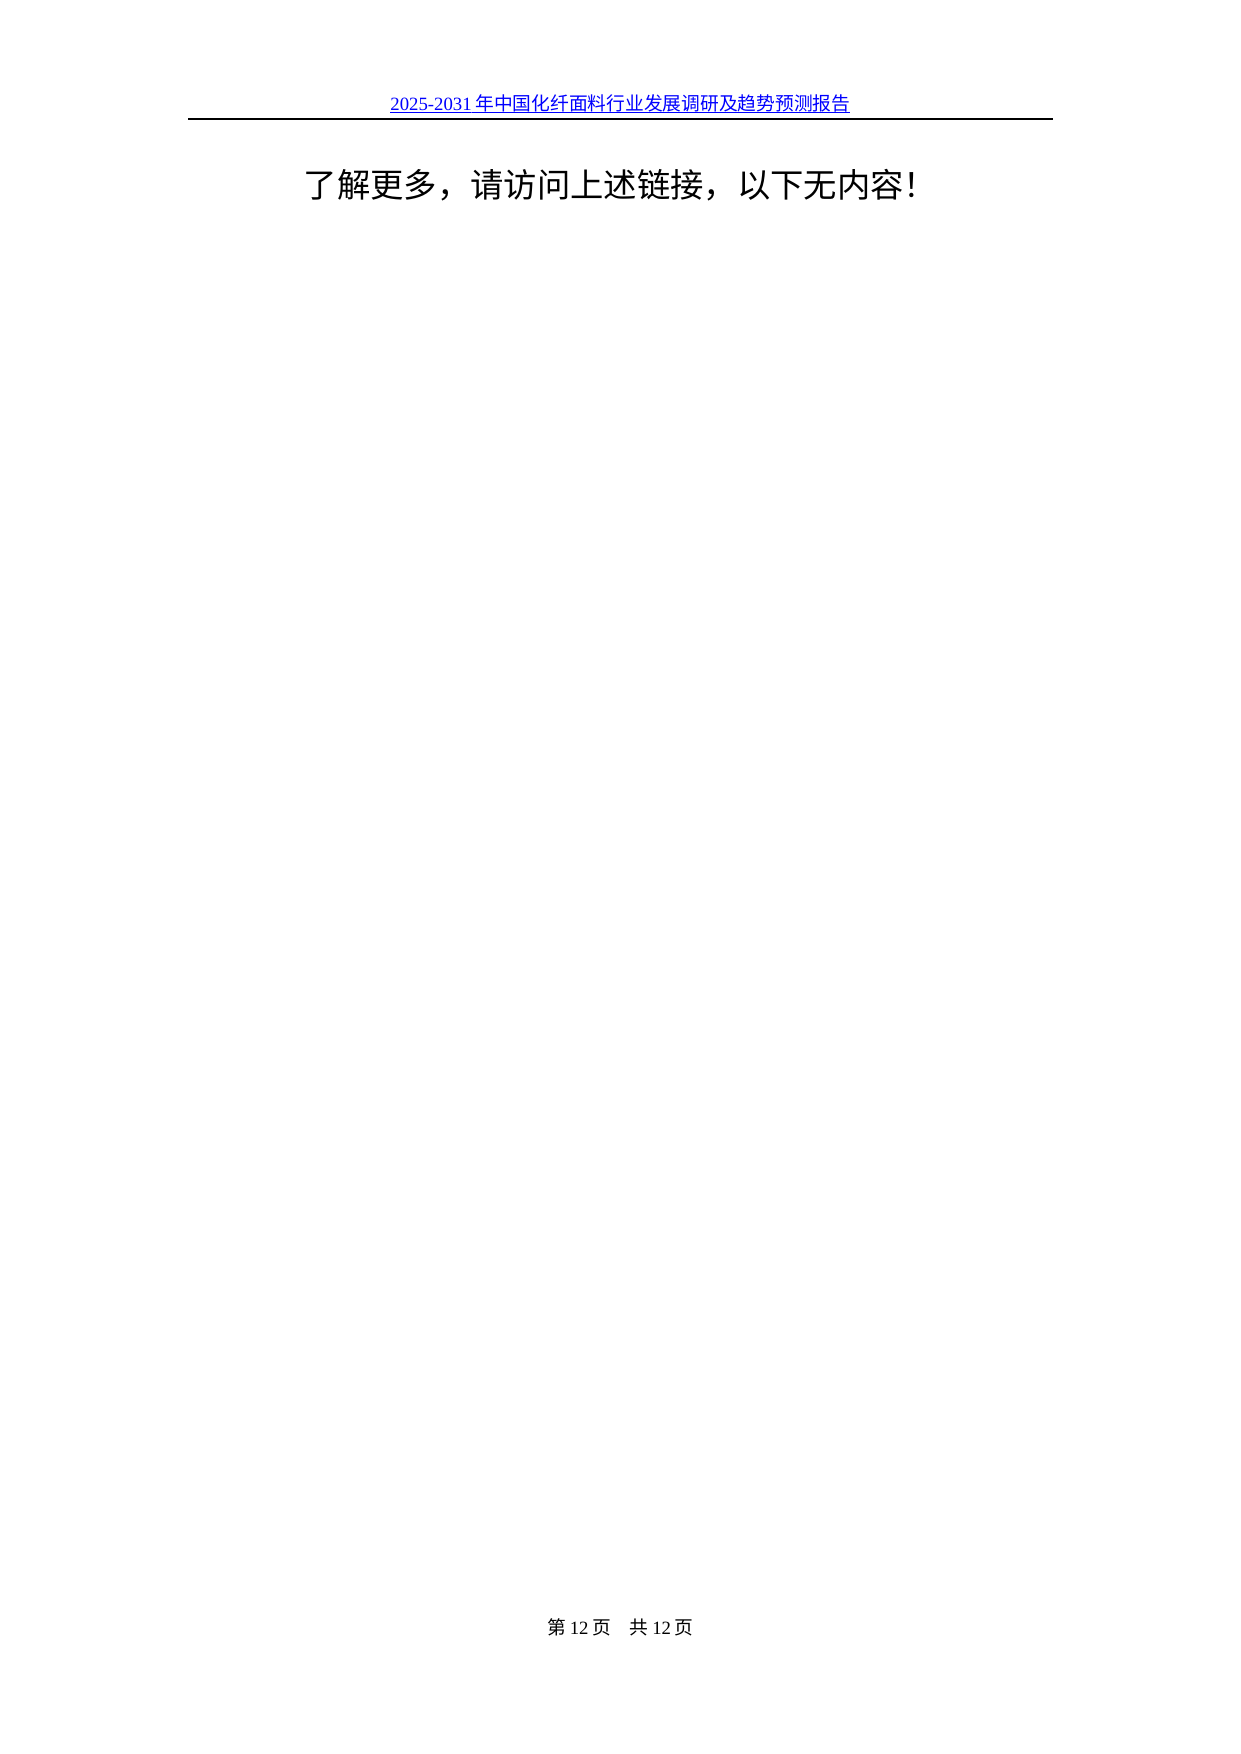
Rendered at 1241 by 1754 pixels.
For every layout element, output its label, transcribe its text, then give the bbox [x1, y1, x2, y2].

title 了解更多，请访问上述链接，以下无内容！ [187, 150, 1053, 215]
